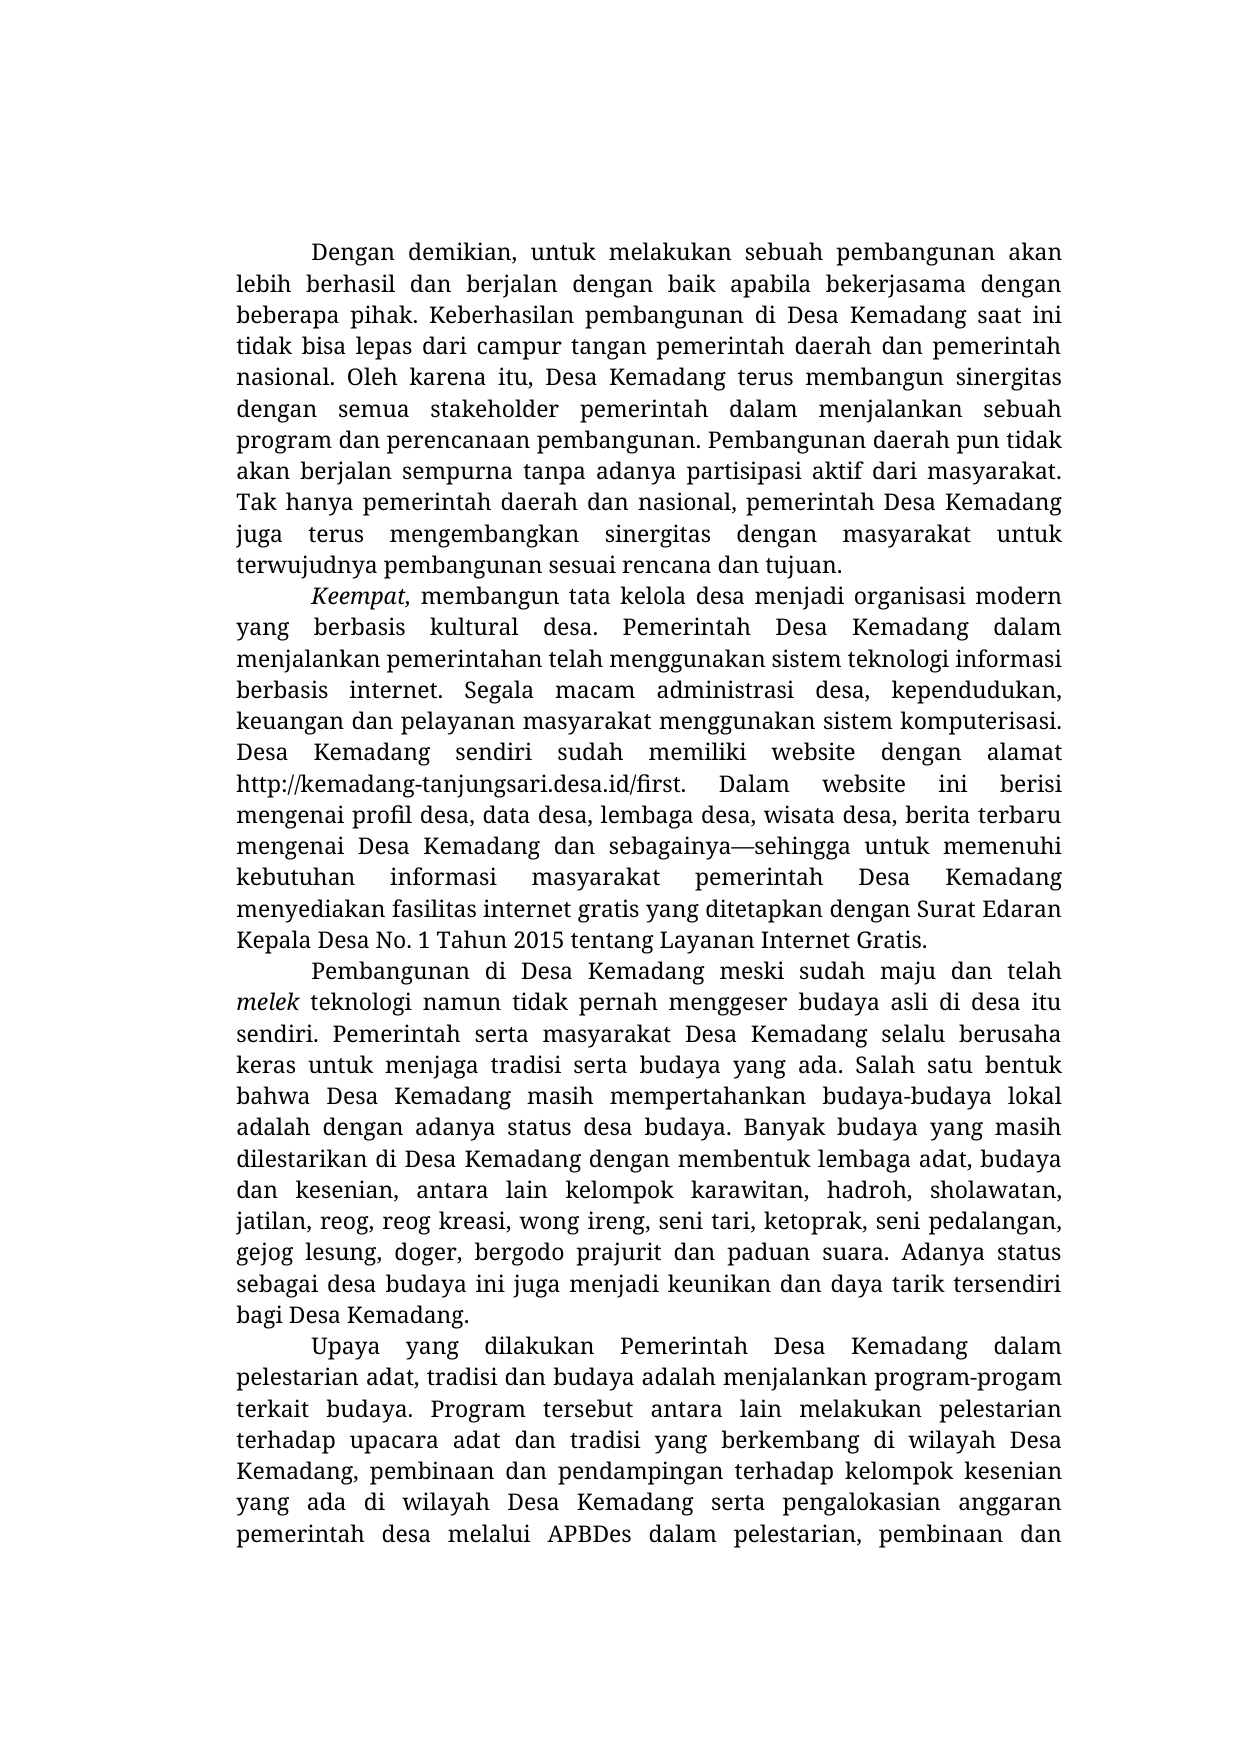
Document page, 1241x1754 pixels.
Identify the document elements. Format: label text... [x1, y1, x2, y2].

text Dengan demikian, untuk melakukan sebuah pembangunan akan lebih berhasil dan berjalan dengan baik apabila bekerjasama dengan beberapa pihak. Keberhasilan pembangunan di Desa Kemadang saat ini tidak bisa lepas dari campur tangan pemerintah daerah dan pemerintah nasional. Oleh karena itu, Desa Kemadang terus membangun sinergitas dengan semua stakeholder pemerintah dalam menjalankan sebuah program dan perencanaan pembangunan. Pembangunan daerah pun tidak akan berjalan sempurna tanpa adanya partisipasi aktif dari masyarakat. Tak hanya pemerintah daerah dan nasional, pemerintah Desa Kemadang juga terus mengembangkan sinergitas dengan masyarakat untuk terwujudnya pembangunan sesuai rencana dan tujuan. [236, 236, 1063, 580]
text Pembangunan di Desa Kemadang meski sudah maju dan telah melek teknologi namun tidak pernah menggeser budaya asli di desa itu sendiri. Pemerintah serta masyarakat Desa Kemadang selalu berusaha keras untuk menjaga tradisi serta budaya yang ada. Salah satu bentuk bahwa Desa Kemadang masih mempertahankan budaya-budaya lokal adalah dengan adanya status desa budaya. Banyak budaya yang masih dilestarikan di Desa Kemadang dengan membentuk lembaga adat, budaya dan kesenian, antara lain kelompok karawitan, hadroh, sholawatan, jatilan, reog, reog kreasi, wong ireng, seni tari, ketoprak, seni pedalangan, gejog lesung, doger, bergodo prajurit dan paduan suara. Adanya status sebagai desa budaya ini juga menjadi keunikan dan daya tarik tersendiri bagi Desa Kemadang. [236, 955, 1063, 1330]
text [236, 1330, 1063, 1549]
text Keempat, membangun tata kelola desa menjadi organisasi modern yang berbasis kultural desa. Pemerintah Desa Kemadang dalam menjalankan pemerintahan telah menggunakan sistem teknologi informasi berbasis internet. Segala macam administrasi desa, kependudukan, keuangan dan pelayanan masyarakat menggunakan sistem komputerisasi. Desa Kemadang sendiri sudah memiliki website dengan alamat http://kemadang-tanjungsari.desa.id/first. Dalam website ini berisi mengenai profil desa, data desa, lembaga desa, wisata desa, berita terbaru mengenai Desa Kemadang dan sebagainya—sehingga untuk memenuhi kebutuhan informasi masyarakat pemerintah Desa Kemadang menyediakan fasilitas internet gratis yang ditetapkan dengan Surat Edaran Kepala Desa No. 1 Tahun 2015 tentang Layanan Internet Gratis. [236, 580, 1063, 955]
